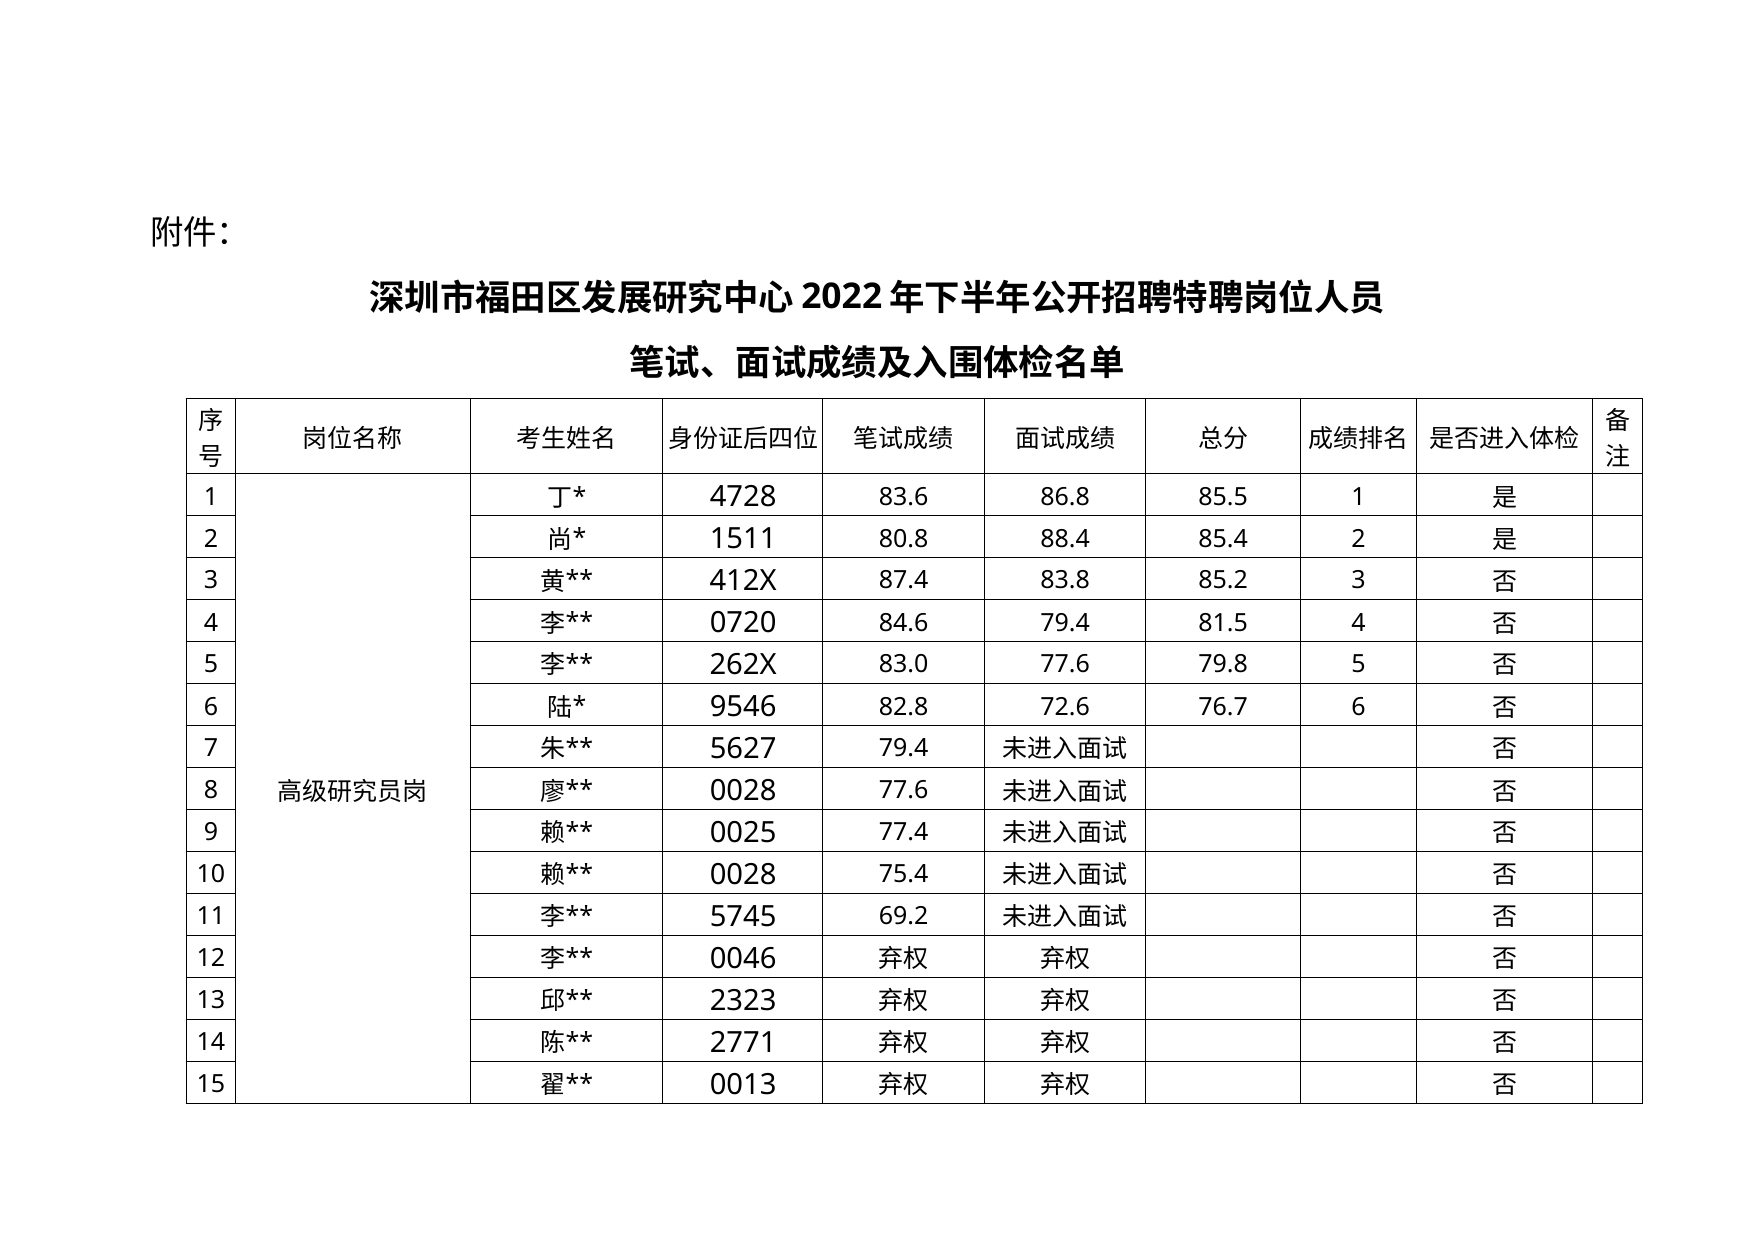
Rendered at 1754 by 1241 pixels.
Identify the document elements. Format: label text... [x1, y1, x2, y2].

table_cell 陈** [471, 1020, 662, 1061]
table_cell 15 [187, 1062, 235, 1103]
text 附件： [150, 198, 1604, 263]
table_cell 未进入面试 [985, 852, 1145, 893]
table_cell 77.6 [823, 768, 984, 809]
table_cell 2 [187, 516, 235, 557]
table_cell [1146, 810, 1300, 851]
table_header 岗位名称 [236, 399, 470, 473]
table_cell 黄** [471, 558, 662, 599]
table_header 序号 [187, 399, 235, 473]
table_header 笔试成绩 [823, 399, 984, 473]
table_cell [1593, 894, 1642, 935]
table_cell [1301, 768, 1416, 809]
table_cell [1301, 1020, 1416, 1061]
table_cell 否 [1417, 936, 1592, 977]
table_cell 否 [1417, 558, 1592, 599]
table_cell [1593, 516, 1642, 557]
table_cell [1146, 852, 1300, 893]
table_cell 9 [187, 810, 235, 851]
table_cell 77.6 [985, 642, 1145, 683]
table_cell 0025 [663, 810, 822, 851]
table_cell 否 [1417, 768, 1592, 809]
table_cell [1146, 726, 1300, 767]
table_cell 4 [1301, 600, 1416, 641]
table_header 备注 [1593, 399, 1642, 473]
table_cell 75.4 [823, 852, 984, 893]
table_header 面试成绩 [985, 399, 1145, 473]
table_cell 10 [187, 852, 235, 893]
table_cell 72.6 [985, 684, 1145, 725]
table_cell [1593, 978, 1642, 1019]
table_cell 412X [663, 558, 822, 599]
table_cell 弃权 [985, 936, 1145, 977]
table_cell 14 [187, 1020, 235, 1061]
table_cell 丁* [471, 474, 662, 515]
table_cell [1593, 684, 1642, 725]
table_cell [1301, 810, 1416, 851]
table_cell 尚* [471, 516, 662, 557]
table_cell [1301, 1062, 1416, 1103]
table_cell 邱** [471, 978, 662, 1019]
table_cell 5 [1301, 642, 1416, 683]
table_cell [1301, 936, 1416, 977]
table_cell 88.4 [985, 516, 1145, 557]
table_cell 未进入面试 [985, 810, 1145, 851]
table_cell 是 [1417, 474, 1592, 515]
table_cell 李** [471, 936, 662, 977]
table_cell 3 [1301, 558, 1416, 599]
table_cell [1301, 894, 1416, 935]
table_cell 陆* [471, 684, 662, 725]
table_header 是否进入体检 [1417, 399, 1592, 473]
table_cell 4 [187, 600, 235, 641]
table_cell 79.4 [985, 600, 1145, 641]
table_cell [1146, 768, 1300, 809]
table_cell 0028 [663, 852, 822, 893]
table_cell 83.6 [823, 474, 984, 515]
table_cell [1593, 558, 1642, 599]
table_cell 否 [1417, 600, 1592, 641]
table_cell 否 [1417, 894, 1592, 935]
table_cell 85.5 [1146, 474, 1300, 515]
table_cell 李** [471, 642, 662, 683]
table_cell 4728 [663, 474, 822, 515]
table_cell 弃权 [823, 1062, 984, 1103]
table_cell [1593, 474, 1642, 515]
table_cell 赖** [471, 810, 662, 851]
table_cell 否 [1417, 1020, 1592, 1061]
table_cell 弃权 [823, 978, 984, 1019]
table_cell 否 [1417, 642, 1592, 683]
table_cell 83.8 [985, 558, 1145, 599]
table_cell 弃权 [985, 1062, 1145, 1103]
table_cell [1146, 1062, 1300, 1103]
table_cell [1593, 600, 1642, 641]
table_header 成绩排名 [1301, 399, 1416, 473]
table_header 考生姓名 [471, 399, 662, 473]
table_cell 李** [471, 600, 662, 641]
table_cell 弃权 [985, 1020, 1145, 1061]
table_cell [1593, 936, 1642, 977]
table_header 身份证后四位 [663, 399, 822, 473]
table_cell [1593, 1020, 1642, 1061]
table_cell 85.2 [1146, 558, 1300, 599]
table_cell 0028 [663, 768, 822, 809]
table_cell 0720 [663, 600, 822, 641]
table_cell 84.6 [823, 600, 984, 641]
table_cell 82.8 [823, 684, 984, 725]
table_cell 弃权 [985, 978, 1145, 1019]
table_cell 弃权 [823, 1020, 984, 1061]
table_cell 80.8 [823, 516, 984, 557]
table_cell 是 [1417, 516, 1592, 557]
table_cell [1593, 726, 1642, 767]
table_cell 6 [187, 684, 235, 725]
table_cell 1 [1301, 474, 1416, 515]
table_cell 8 [187, 768, 235, 809]
table_cell [1146, 1020, 1300, 1061]
table_cell 12 [187, 936, 235, 977]
table_cell 81.5 [1146, 600, 1300, 641]
table_cell [1301, 726, 1416, 767]
table_cell 83.0 [823, 642, 984, 683]
table_cell 79.4 [823, 726, 984, 767]
table_cell [1146, 978, 1300, 1019]
table_cell 13 [187, 978, 235, 1019]
table_cell 85.4 [1146, 516, 1300, 557]
table_cell 高级研究员岗 [236, 474, 470, 1103]
table_cell 否 [1417, 684, 1592, 725]
table_cell 77.4 [823, 810, 984, 851]
table_cell 否 [1417, 978, 1592, 1019]
table_cell 否 [1417, 1062, 1592, 1103]
table_cell 赖** [471, 852, 662, 893]
table_cell 1511 [663, 516, 822, 557]
text 笔试、面试成绩及入围体检名单 [150, 328, 1604, 393]
table_cell [1301, 978, 1416, 1019]
table_cell 未进入面试 [985, 894, 1145, 935]
table_cell 69.2 [823, 894, 984, 935]
table_cell 翟** [471, 1062, 662, 1103]
table_cell 5 [187, 642, 235, 683]
table_cell 2323 [663, 978, 822, 1019]
table_cell 11 [187, 894, 235, 935]
table_cell 76.7 [1146, 684, 1300, 725]
table_cell [1593, 852, 1642, 893]
table_cell 否 [1417, 810, 1592, 851]
table_cell 廖** [471, 768, 662, 809]
table_cell [1593, 1062, 1642, 1103]
table_cell 5745 [663, 894, 822, 935]
text 深圳市福田区发展研究中心2022年下半年公开招聘特聘岗位人员 [150, 263, 1604, 328]
table_cell 262X [663, 642, 822, 683]
table_cell 弃权 [823, 936, 984, 977]
table_cell 79.8 [1146, 642, 1300, 683]
table_cell [1301, 852, 1416, 893]
table_cell 未进入面试 [985, 726, 1145, 767]
table_cell 否 [1417, 852, 1592, 893]
table_cell [1593, 768, 1642, 809]
table_cell 否 [1417, 726, 1592, 767]
table_cell [1593, 810, 1642, 851]
table_cell 2771 [663, 1020, 822, 1061]
table_cell 5627 [663, 726, 822, 767]
table_cell 0013 [663, 1062, 822, 1103]
table_cell 9546 [663, 684, 822, 725]
table_cell 86.8 [985, 474, 1145, 515]
table_cell 1 [187, 474, 235, 515]
table_cell 未进入面试 [985, 768, 1145, 809]
table_cell 7 [187, 726, 235, 767]
table_cell [1593, 642, 1642, 683]
table_cell 87.4 [823, 558, 984, 599]
table_cell 朱** [471, 726, 662, 767]
table_cell 3 [187, 558, 235, 599]
table_cell [1146, 894, 1300, 935]
table_cell 李** [471, 894, 662, 935]
table_header 总分 [1146, 399, 1300, 473]
table_cell 0046 [663, 936, 822, 977]
table_cell [1146, 936, 1300, 977]
table_cell 6 [1301, 684, 1416, 725]
table_cell 2 [1301, 516, 1416, 557]
